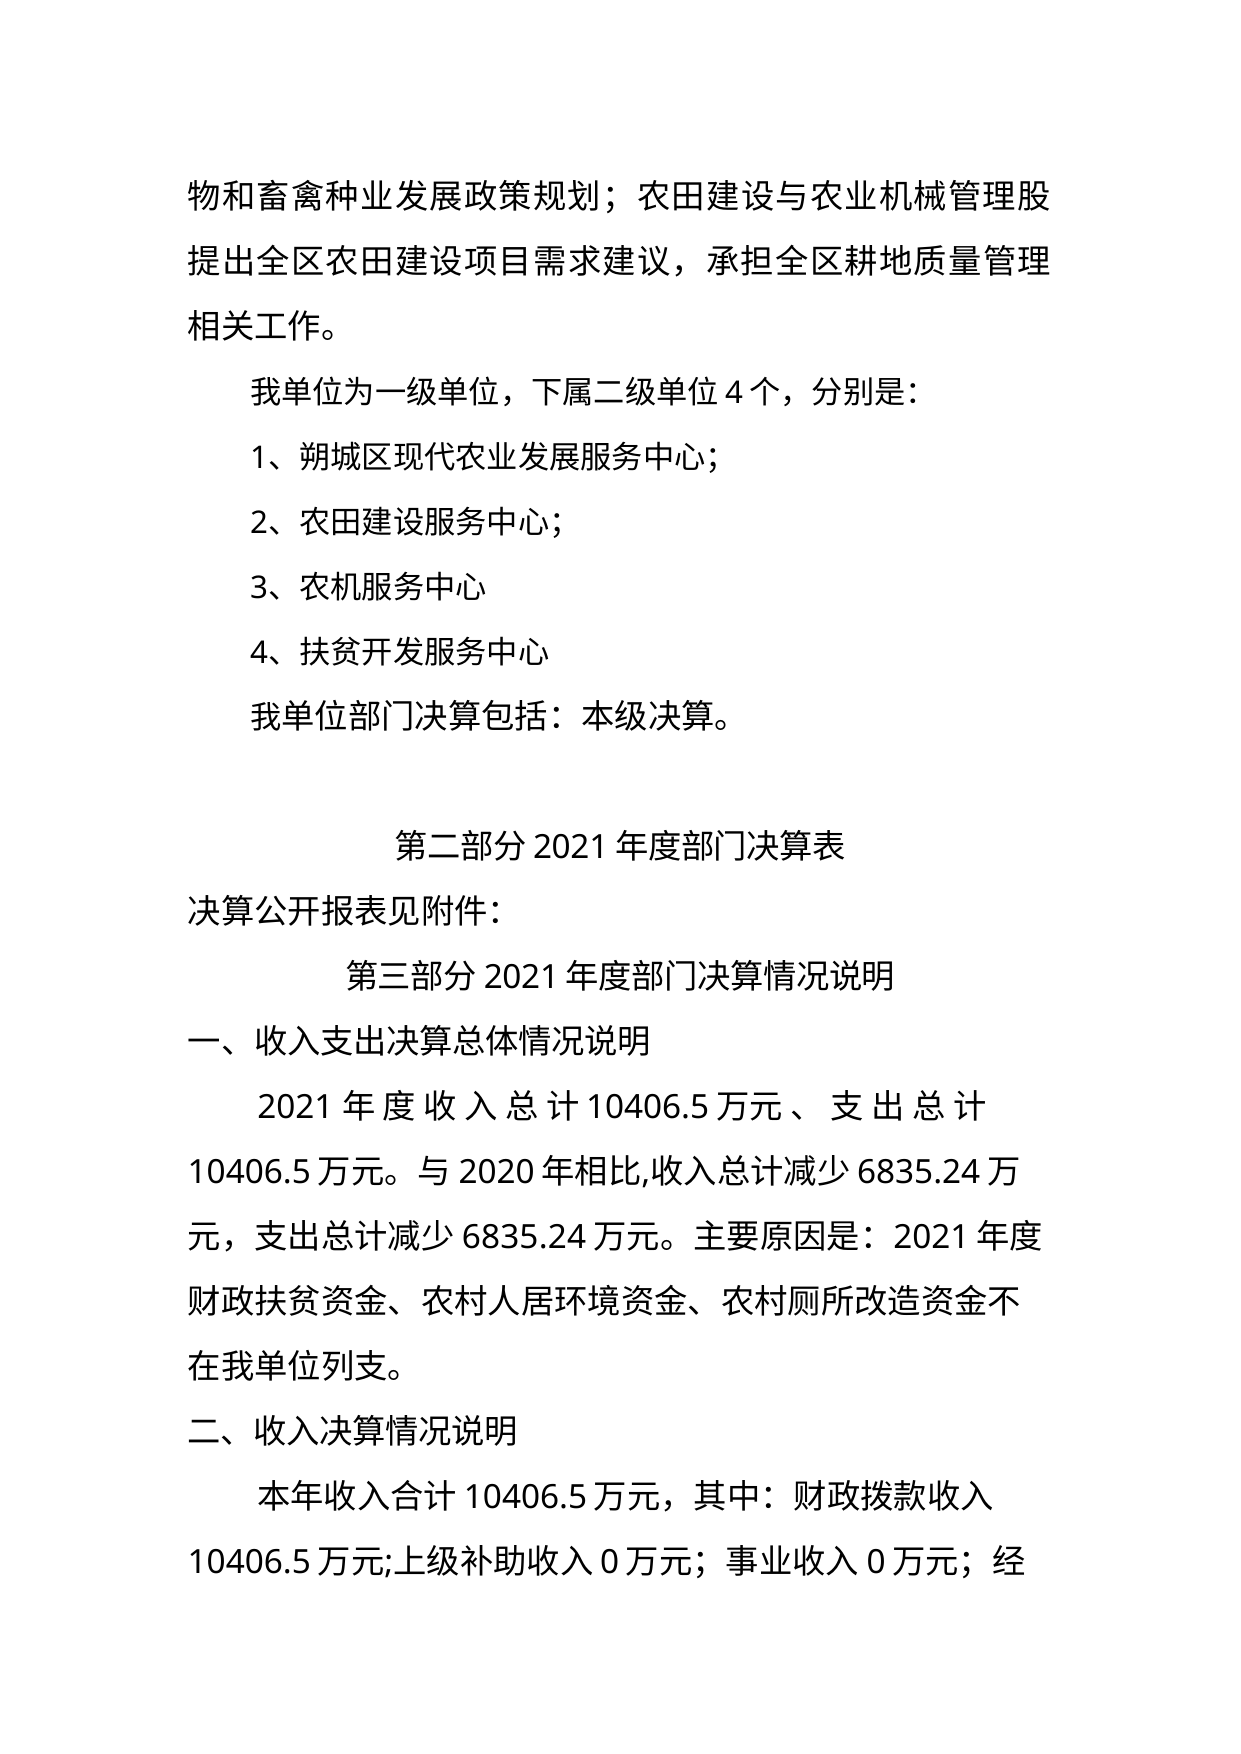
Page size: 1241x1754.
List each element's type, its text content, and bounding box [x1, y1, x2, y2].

text 2021 年 度 收 入 总 计10406.5万元 、 支 出 总 计10406.5万元。与 2020年相比,收入总计减少6835.24万元，支出总计减少 6835.24万元。主要原因是：2021年度财政扶贫资金、农村人居环境资金、农村厕所改造资金不在我单位列支。 [187, 1072, 1053, 1397]
text 二、收入决算情况说明 [187, 1397, 1053, 1462]
text 第二部分2021年度部门决算表 [187, 812, 1053, 877]
list 收入支出决算总体情况说明 [187, 1007, 1053, 1072]
text 我单位部门决算包括：本级决算。 [187, 682, 1053, 747]
text 决算公开报表见附件： [187, 877, 1053, 942]
text 4、扶贫开发服务中心 [187, 617, 1053, 682]
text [187, 1462, 1053, 1592]
text 2、农田建设服务中心； [187, 487, 1053, 552]
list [187, 162, 1053, 357]
text 第三部分2021年度部门决算情况说明 [187, 942, 1053, 1007]
text 我单位为一级单位，下属二级单位4个，分别是： [187, 357, 1053, 422]
text 3、农机服务中心 [187, 552, 1053, 617]
text 1、朔城区现代农业发展服务中心； [187, 422, 1053, 487]
